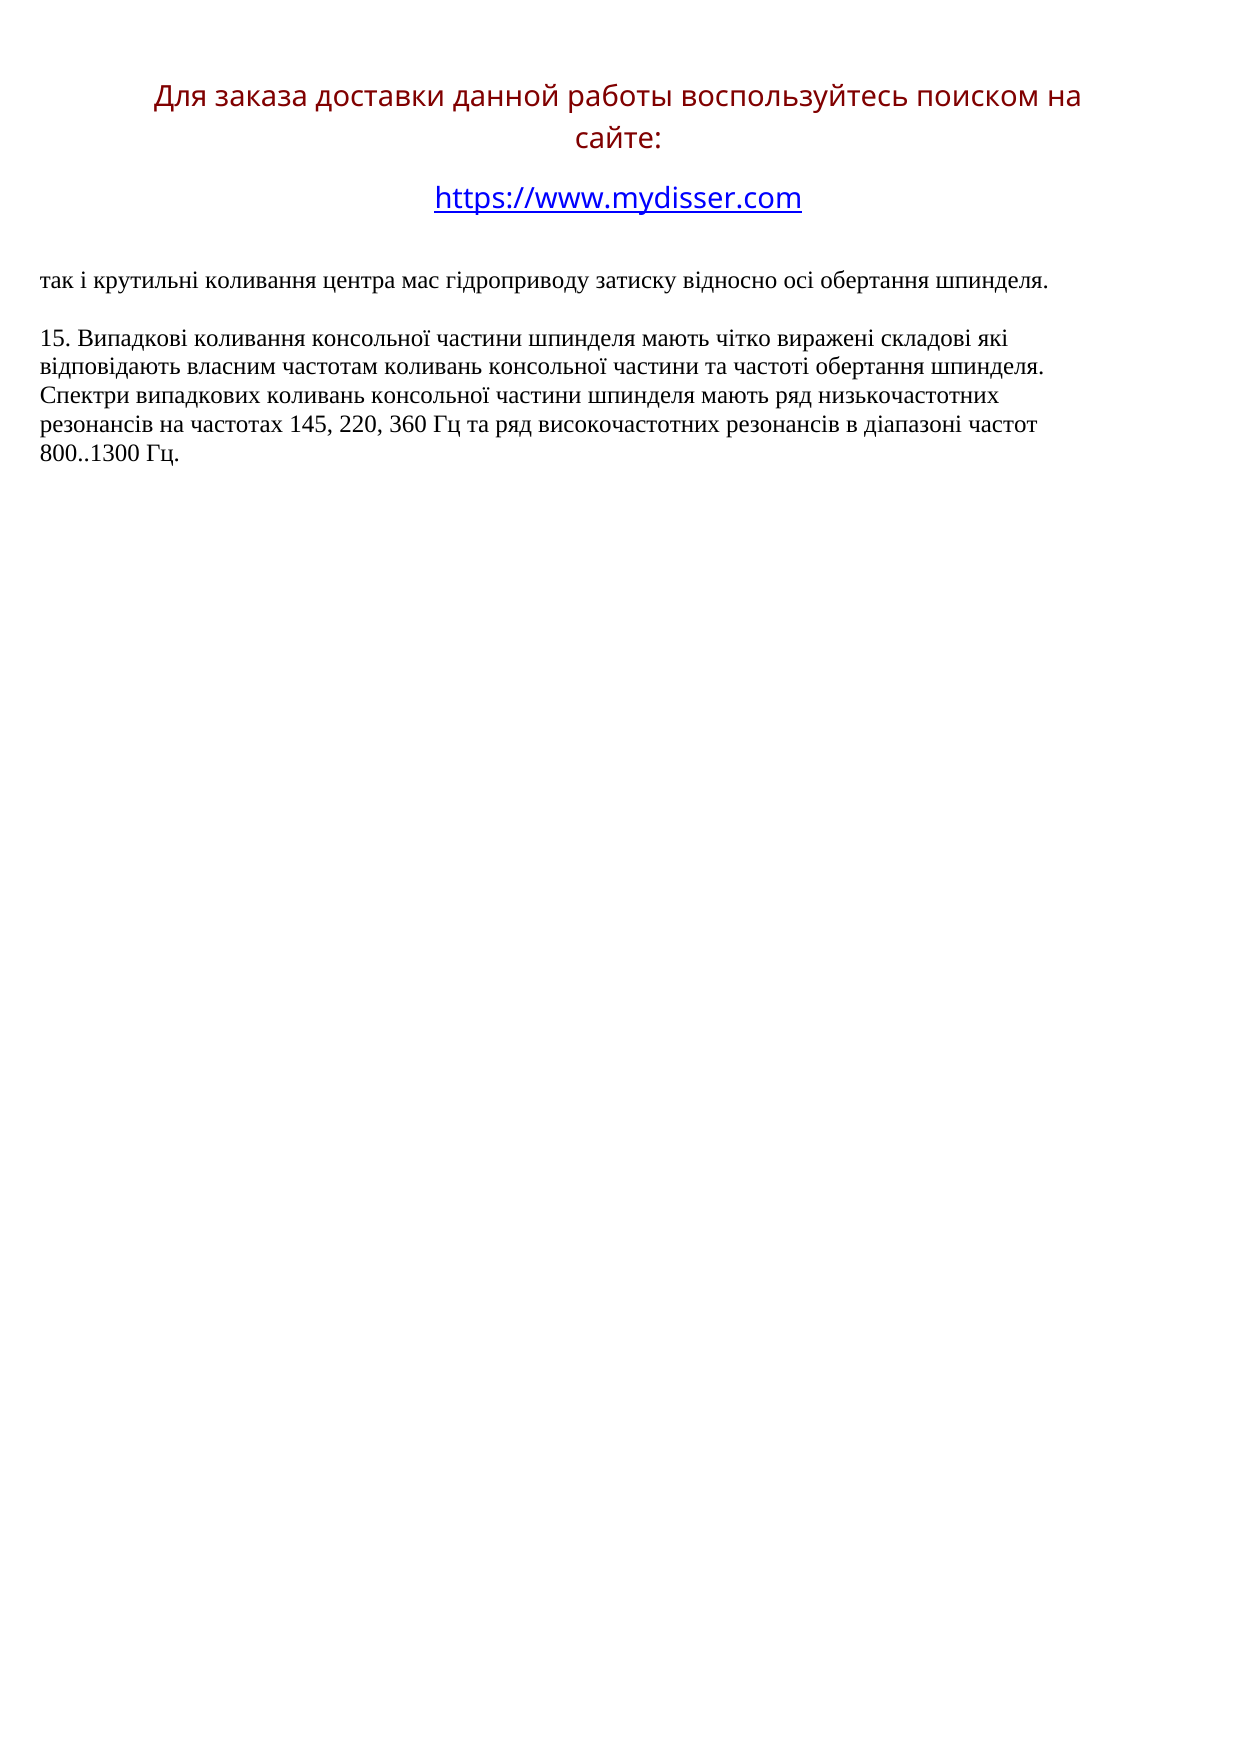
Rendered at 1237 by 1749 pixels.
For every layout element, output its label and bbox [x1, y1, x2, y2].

table_cell [40, 236, 1086, 466]
